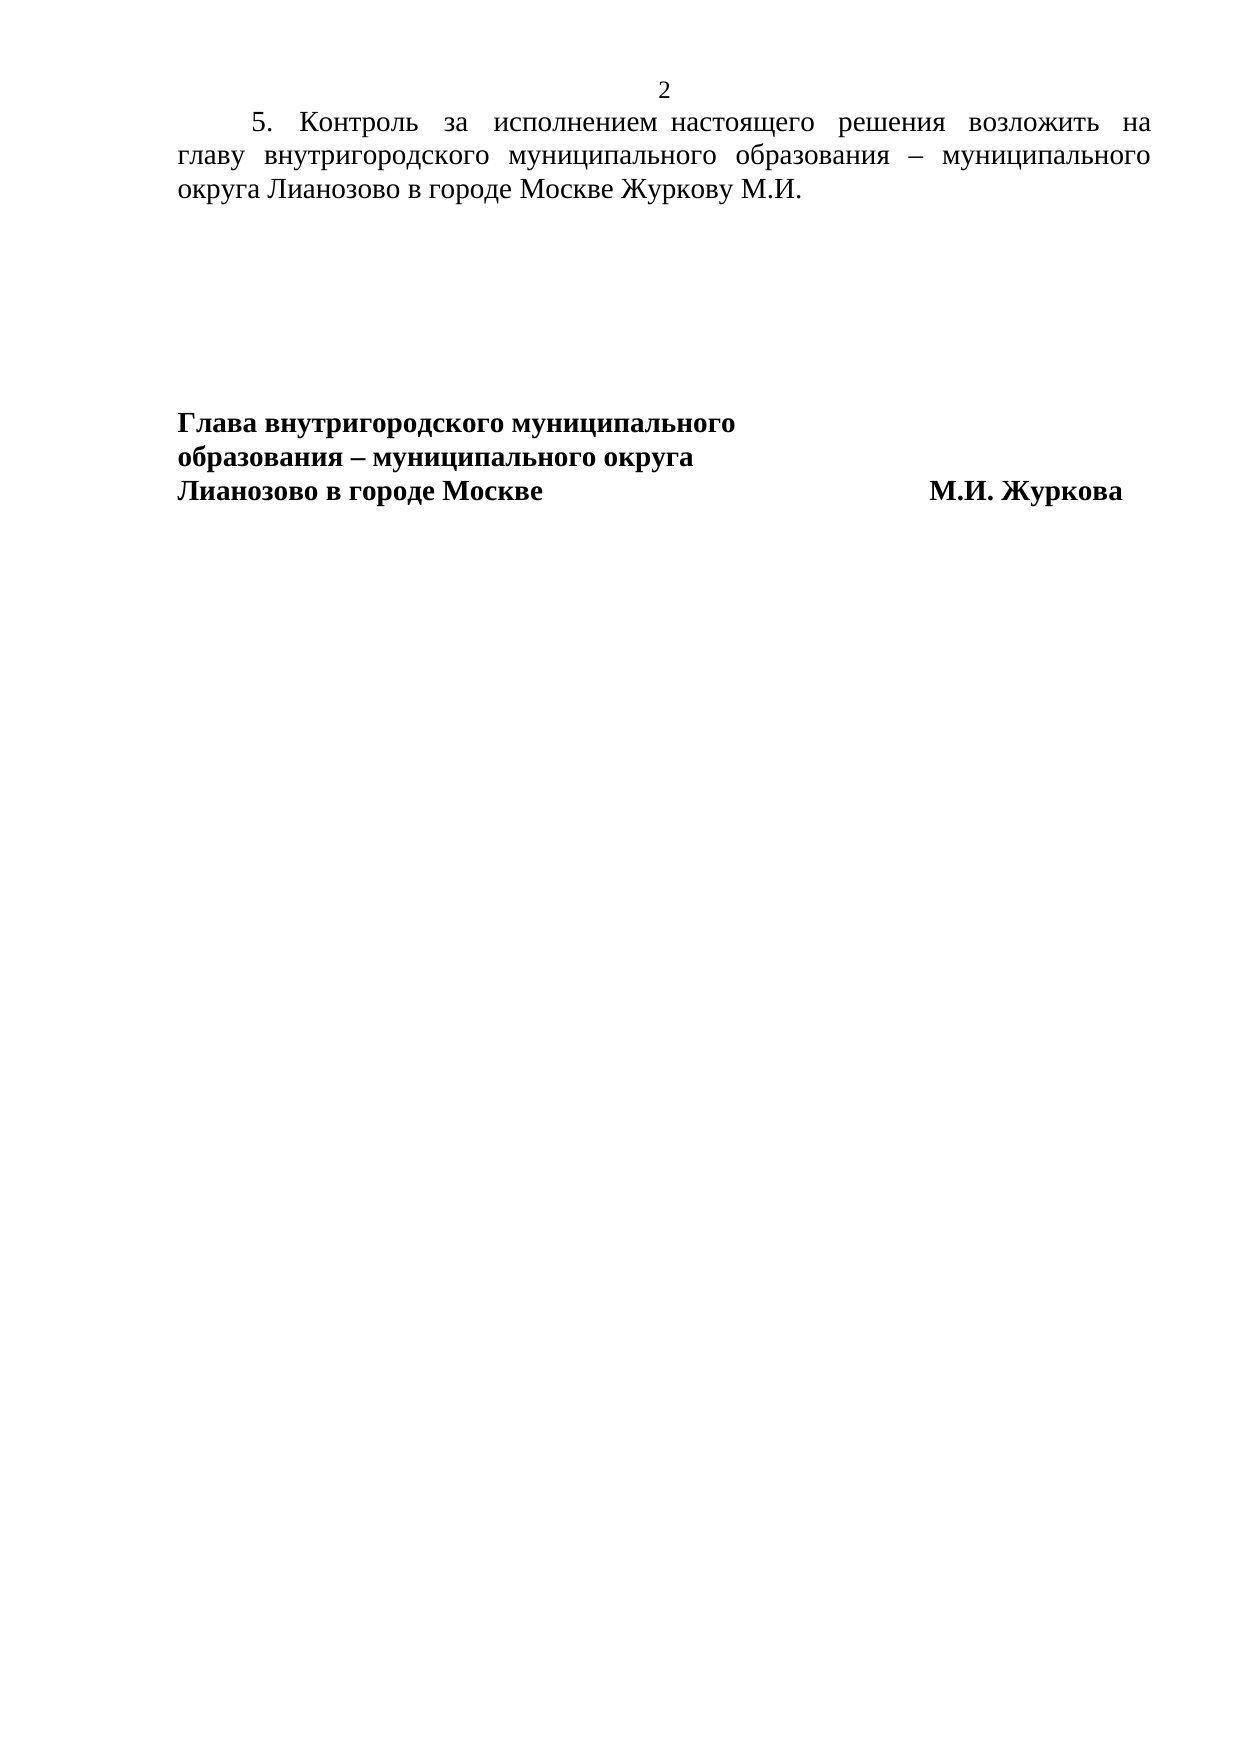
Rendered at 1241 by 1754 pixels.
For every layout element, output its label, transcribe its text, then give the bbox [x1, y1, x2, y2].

text образования – муниципального округа [177, 439, 1152, 473]
text 5. Контроль за исполнением настоящего решения возложить на главу внутригородского муниципального образования – муниципального округа Лианозово в городе Москве Журкову М.И. [177, 104, 1152, 204]
text Глава внутригородского муниципального [177, 406, 1152, 439]
text Лианозово в городе Москве М.И. Журкова [177, 473, 1152, 506]
